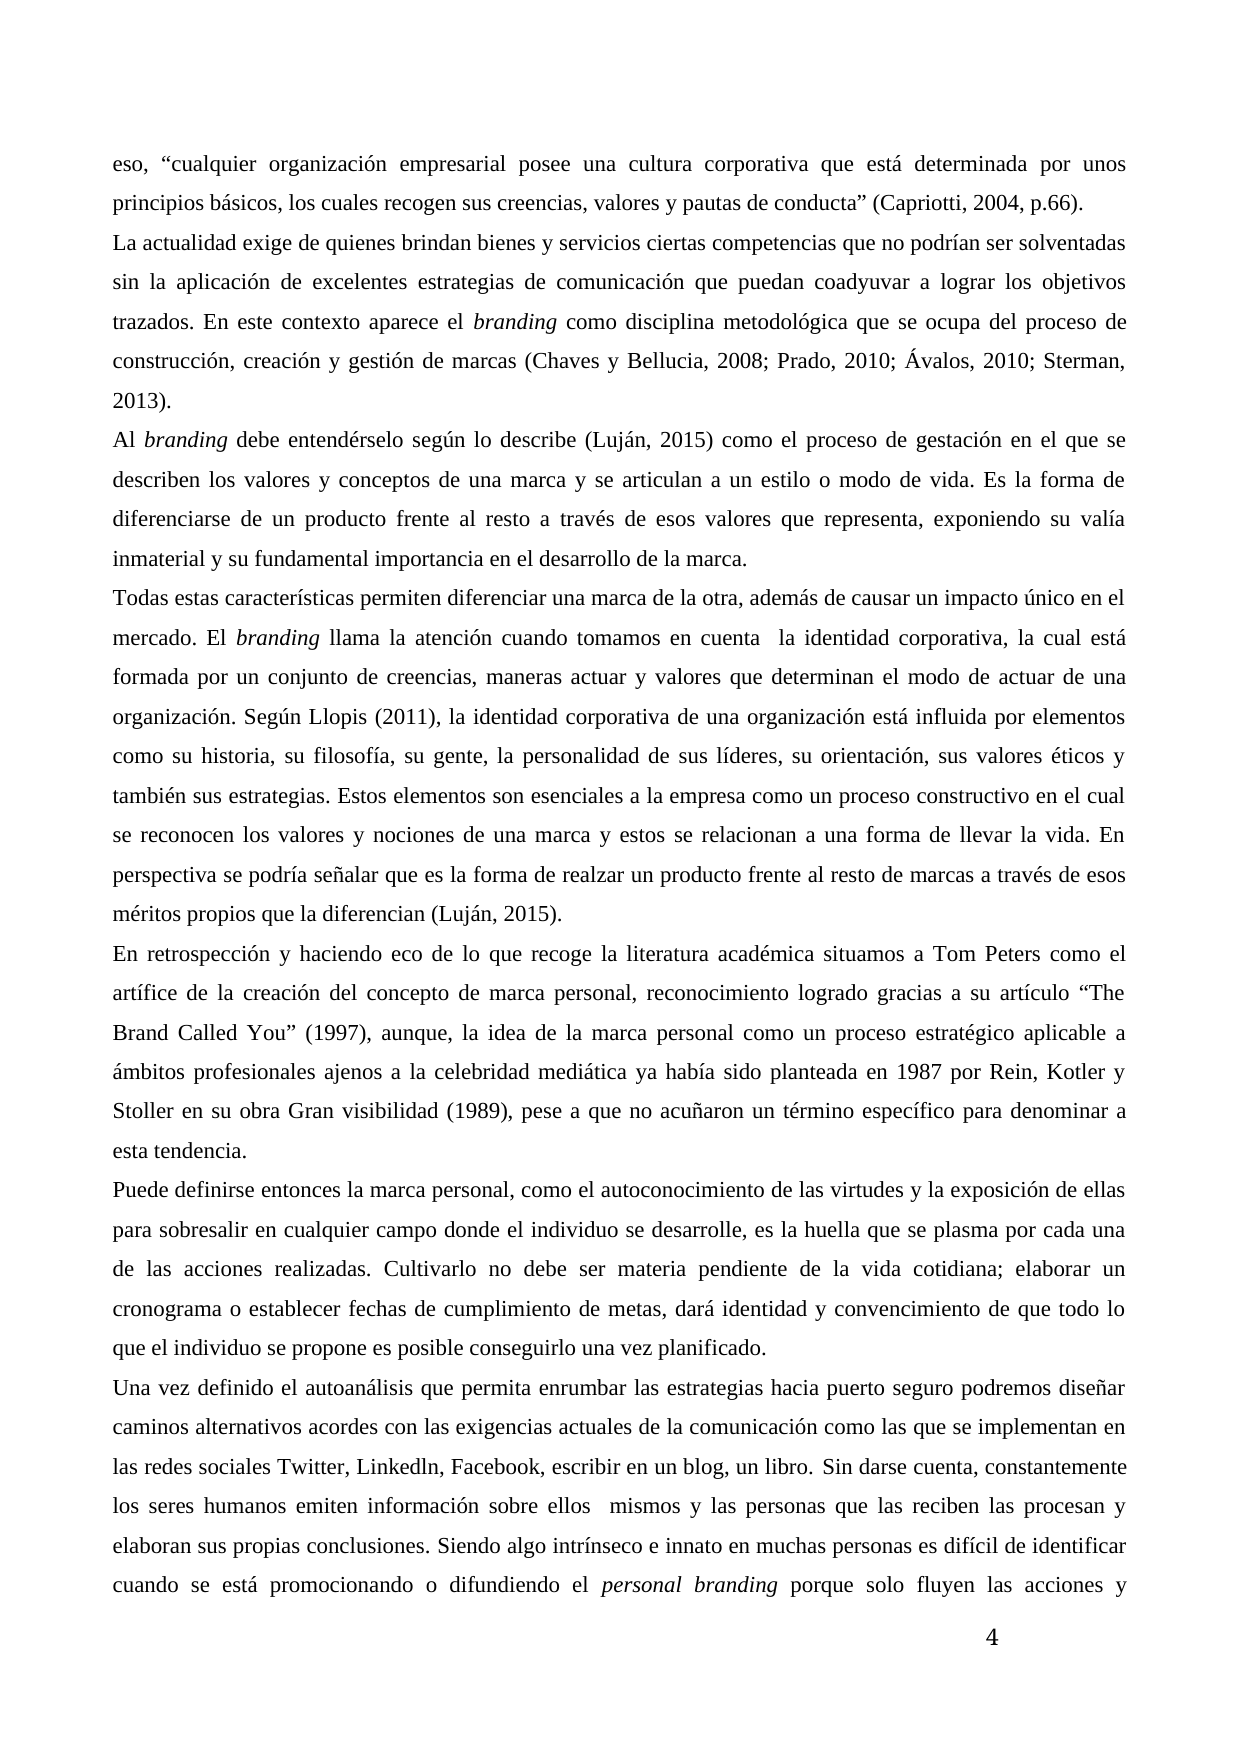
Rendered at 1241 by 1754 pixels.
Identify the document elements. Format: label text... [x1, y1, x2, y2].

text La actualidad exige de quienes brindan bienes y servicios ciertas competencias que no podrían ser solventadas sin la aplicación de excelentes estrategias de comunicación que puedan coadyuvar a lograr los objetivos trazados. En este contexto aparece el branding como disciplina metodológica que se ocupa del proceso de construcción, creación y gestión de marcas (Chaves y Bellucia, 2008; Prado, 2010; Ávalos, 2010; Sterman, 2013). [112, 229, 1128, 413]
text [112, 1374, 1128, 1598]
text Al branding debe entendérselo según lo describe (Luján, 2015) como el proceso de gestación en el que se describen los valores y conceptos de una marca y se articulan a un estilo o modo de vida. Es la forma de diferenciarse de un producto frente al resto a través de esos valores que representa, exponiendo su valía inmaterial y su fundamental importancia en el desarrollo de la marca. [112, 426, 1128, 571]
text Puede definirse entonces la marca personal, como el autoconocimiento de las virtudes y la exposición de ellas para sobresalir en cualquier campo donde el individuo se desarrolle, es la huella que se plasma por cada una de las acciones realizadas. Cultivarlo no debe ser materia pendiente de la vida cotidiana; elaborar un cronograma o establecer fechas de cumplimiento de metas, dará identidad y convencimiento de que todo lo que el individuo se propone es posible conseguirlo una vez planificado. [112, 1176, 1128, 1361]
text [112, 150, 1128, 216]
text Todas estas características permiten diferenciar una marca de la otra, además de causar un impacto único en el mercado. El branding llama la atención cuando tomamos en cuenta la identidad corporativa, la cual está formada por un conjunto de creencias, maneras actuar y valores que determinan el modo de actuar de una organización. Según Llopis (2011), la identidad corporativa de una organización está influida por elementos como su historia, su filosofía, su gente, la personalidad de sus líderes, su orientación, sus valores éticos y también sus estrategias. Estos elementos son esenciales a la empresa como un proceso constructivo en el cual se reconocen los valores y nociones de una marca y estos se relacionan a una forma de llevar la vida. En perspectiva se podría señalar que es la forma de realzar un producto frente al resto de marcas a través de esos méritos propios que la diferencian (Luján, 2015). [112, 584, 1128, 926]
text En retrospección y haciendo eco de lo que recoge la literatura académica situamos a Tom Peters como el artífice de la creación del concepto de marca personal, reconocimiento logrado gracias a su artículo “The Brand Called You” (1997), aunque, la idea de la marca personal como un proceso estratégico aplicable a ámbitos profesionales ajenos a la celebridad mediática ya había sido planteada en 1987 por Rein, Kotler y Stoller en su obra Gran visibilidad (1989), pese a que no acuñaron un término específico para denominar a esta tendencia. [112, 939, 1128, 1163]
